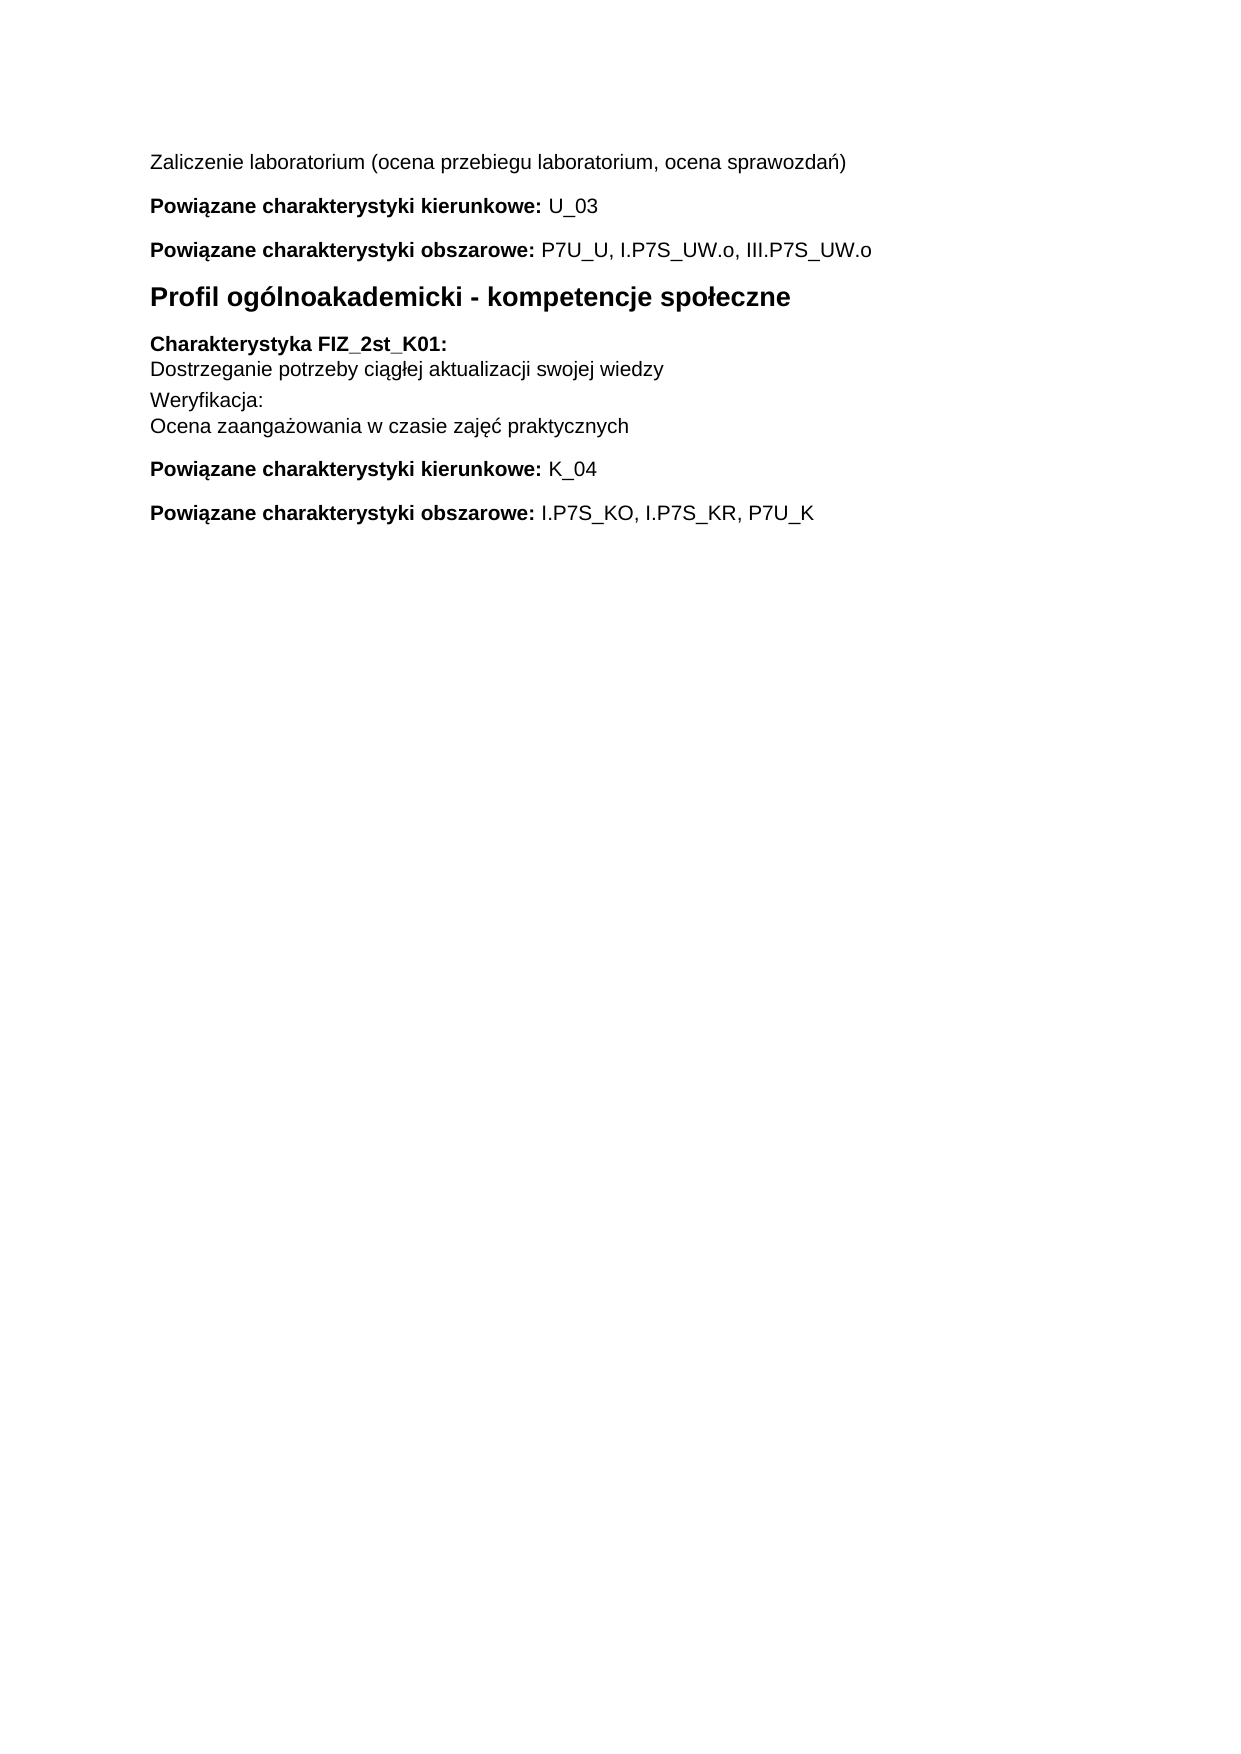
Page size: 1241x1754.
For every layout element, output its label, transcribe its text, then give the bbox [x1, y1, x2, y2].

text Powiązane charakterystyki obszarowe: I.P7S_KO, I.P7S_KR, P7U_K [150, 501, 1090, 525]
text Powiązane charakterystyki kierunkowe: K_04 [150, 457, 1090, 481]
text Zaliczenie laboratorium (ocena przebiegu laboratorium, ocena sprawozdań) [150, 150, 1090, 174]
text Weryfikacja: [150, 387, 1090, 411]
text Powiązane charakterystyki obszarowe: P7U_U, I.P7S_UW.o, III.P7S_UW.o [150, 237, 1090, 261]
text Powiązane charakterystyki kierunkowe: U_03 [150, 194, 1090, 218]
subtitle Profil ogólnoakademicki - kompetencje społeczne [150, 281, 1090, 312]
text Charakterystyka FIZ_2st_K01: [150, 332, 1090, 356]
text Dostrzeganie potrzeby ciągłej aktualizacji swojej wiedzy [150, 357, 1090, 381]
text Ocena zaangażowania w czasie zajęć praktycznych [150, 413, 1090, 437]
